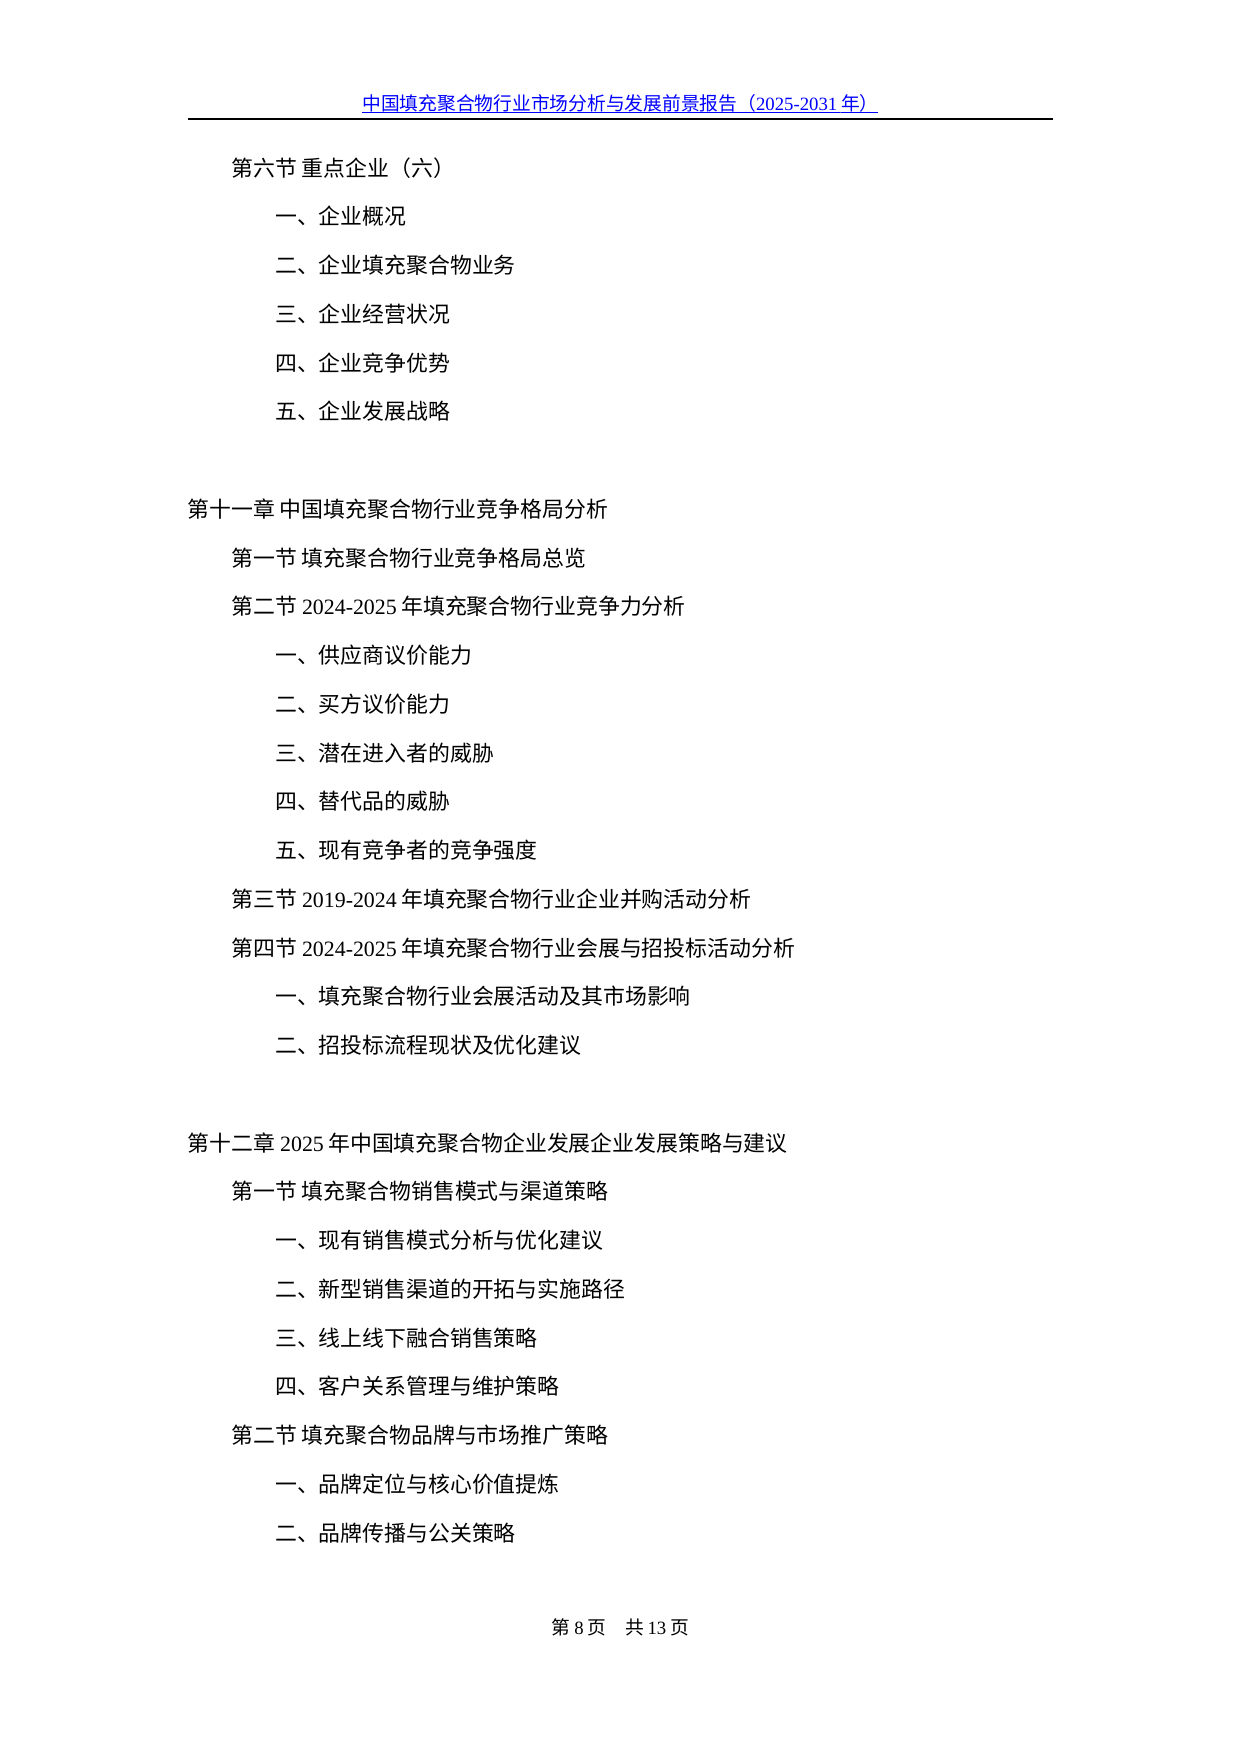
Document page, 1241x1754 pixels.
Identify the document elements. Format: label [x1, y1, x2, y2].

text [187, 150, 1053, 1548]
